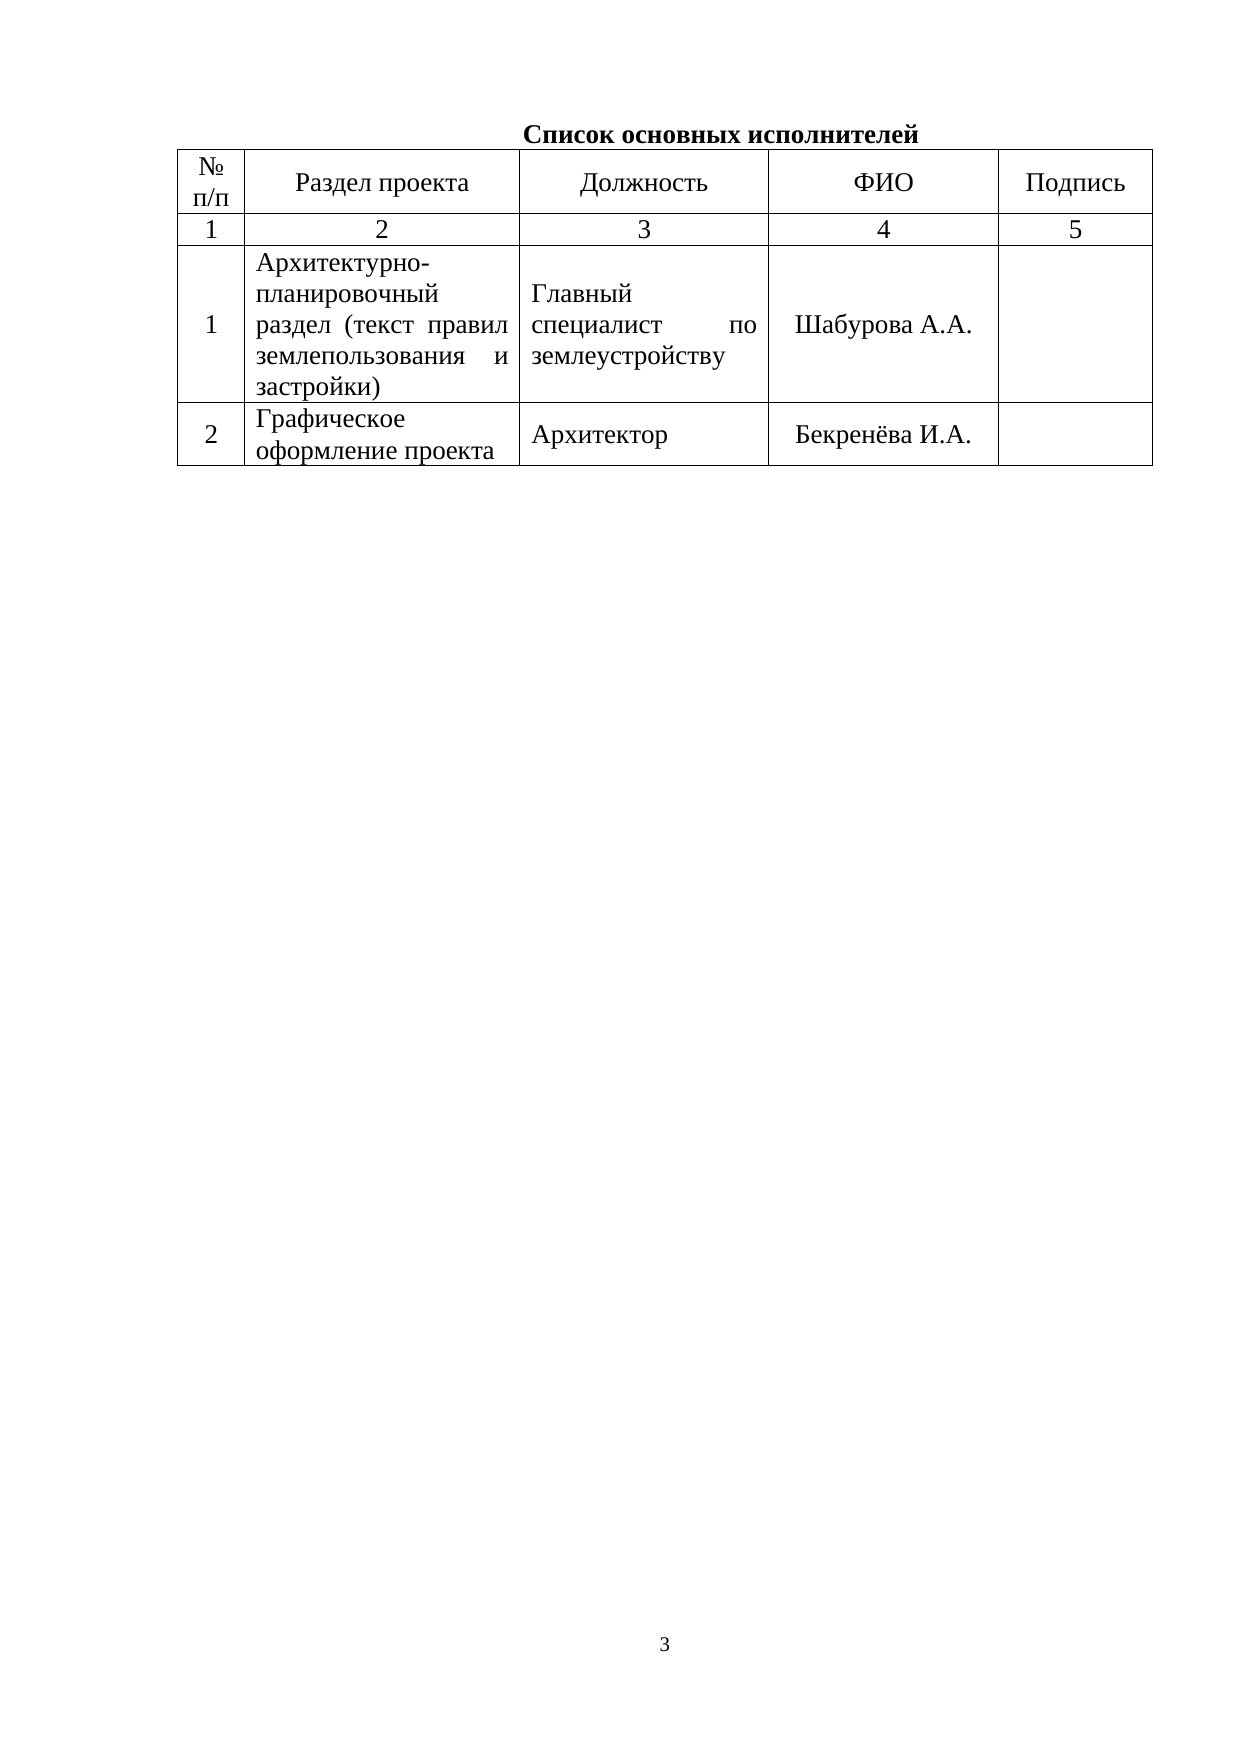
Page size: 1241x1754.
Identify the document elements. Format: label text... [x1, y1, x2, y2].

table_cell Графическое оформление проекта [245, 403, 519, 465]
table_header № п/п [178, 150, 244, 213]
table_header ФИО [769, 150, 998, 213]
table_cell Архитектор [520, 403, 768, 465]
table_cell Шабурова А.А. [769, 246, 998, 402]
table_cell [999, 246, 1152, 402]
table_cell 5 [999, 214, 1152, 245]
table_header Подпись [999, 150, 1152, 213]
table_cell 1 [178, 246, 244, 402]
table_cell Главный специалист по землеустройству [520, 246, 768, 402]
text Список основных исполнителей [290, 118, 1152, 149]
table_cell 4 [769, 214, 998, 245]
table_header Должность [520, 150, 768, 213]
table_cell Архитектурно-планировочный раздел (текст правил землепользования и застройки) [245, 246, 519, 402]
table_header Раздел проекта [245, 150, 519, 213]
table_cell 1 [178, 214, 244, 245]
table_cell 2 [178, 403, 244, 465]
table_cell 2 [245, 214, 519, 245]
table_cell [999, 403, 1152, 465]
table_cell 3 [520, 214, 768, 245]
table_cell Бекренёва И.А. [769, 403, 998, 465]
